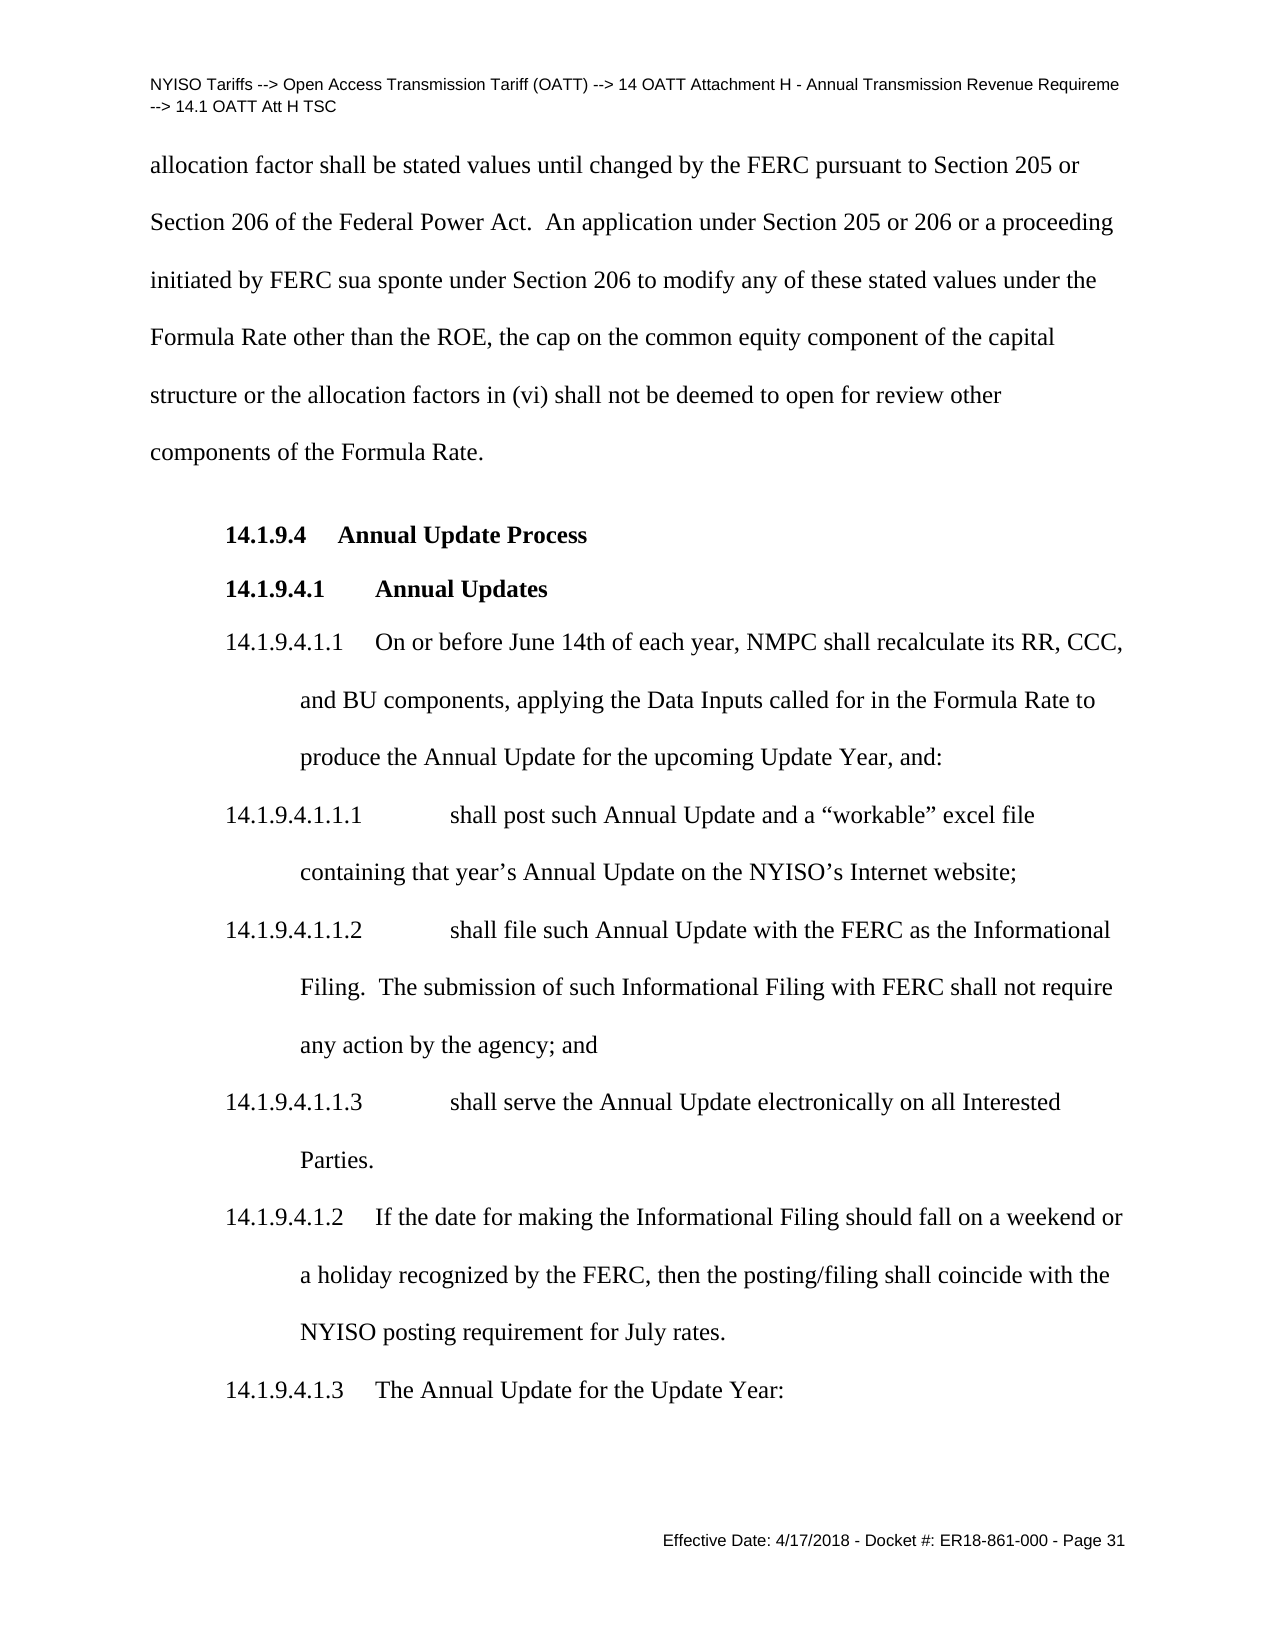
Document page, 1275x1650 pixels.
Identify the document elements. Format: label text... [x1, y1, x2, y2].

subtitle 14.1.9.4.1 Annual Updates [225, 574, 1125, 602]
text 14.1.9.4.1.1.2 shall file such Annual Update with the FERC as the Informational Filing. The submission of such Informational Filing with FERC shall not require any action by the agency; and [225, 915, 1125, 1059]
subtitle 14.1.9.4 Annual Update Process [225, 520, 1125, 549]
text 14.1.9.4.1.2 If the date for making the Informational Filing should fall on a weekend or a holiday recognized by the FERC, then the posting/filing shall coincide with the NYISO posting requirement for July rates. [225, 1202, 1125, 1346]
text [150, 150, 1125, 466]
text 14.1.9.4.1.3 The Annual Update for the Update Year: [225, 1375, 1125, 1404]
text 14.1.9.4.1.1.3 shall serve the Annual Update electronically on all Interested Parties. [225, 1087, 1125, 1174]
text 14.1.9.4.1.1 On or before June 14th of each year, NMPC shall recalculate its RR, CCC, and BU components, applying the Data Inputs called for in the Formula Rate to produce the Annual Update for the upcoming Update Year, and: [225, 627, 1125, 771]
text 14.1.9.4.1.1.1 shall post such Annual Update and a “workable” excel file containing that year’s Annual Update on the NYISO’s Internet website; [225, 800, 1125, 886]
